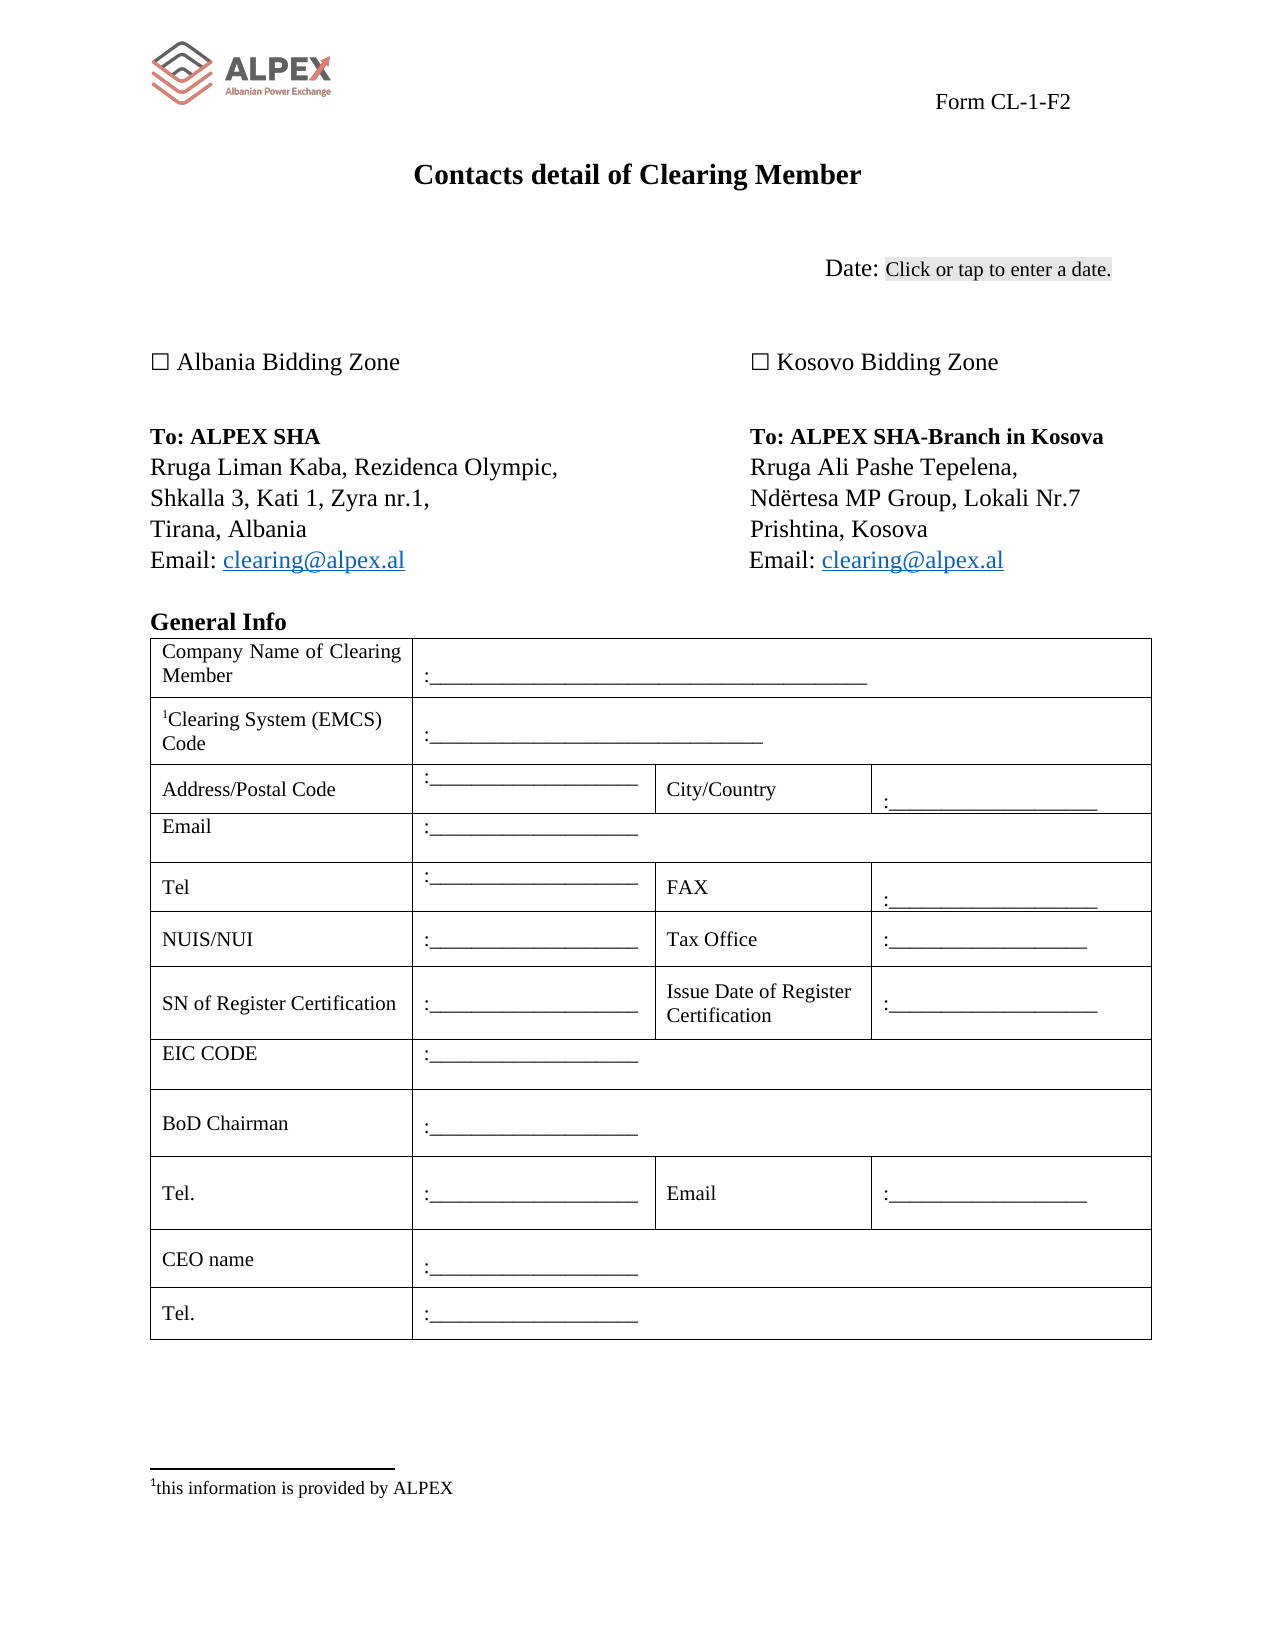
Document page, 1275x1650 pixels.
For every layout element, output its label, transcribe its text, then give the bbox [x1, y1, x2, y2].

text General Info [150, 607, 1125, 636]
title Contacts detail of Clearing Member [150, 157, 1125, 191]
table_cell :____________________ [413, 912, 655, 966]
table_cell :____________________ [413, 1157, 655, 1229]
table_cell Tel. [151, 1288, 412, 1339]
table_cell :____________________ [413, 967, 655, 1039]
table_cell :____________________ [872, 967, 1151, 1039]
text Shkalla 3, Kati 1, Zyra nr.1, Ndërtesa MP Group, Lokali Nr.7 [150, 483, 1125, 512]
table_cell :____________________ [413, 1288, 1151, 1339]
table_cell :____________________ [413, 814, 1151, 862]
table_cell Address/Postal Code [151, 765, 412, 813]
table_cell City/Country [656, 765, 871, 813]
text Date: [750, 253, 1125, 282]
text Albania Bidding Zone Kosovo Bidding Zone [150, 346, 1125, 377]
table_cell :________________________________ [413, 698, 1151, 763]
table_cell :____________________ [413, 1040, 1151, 1088]
text To: ALPEX SHA To: ALPEX SHA-Branch in Kosova [150, 423, 1125, 450]
table_cell Email [656, 1157, 871, 1229]
text Rruga Liman Kaba, Rezidenca Olympic, Rruga Ali Pashe Tepelena, [150, 452, 1125, 481]
table_cell :____________________ [872, 863, 1151, 911]
table_cell :____________________ [413, 1090, 1151, 1156]
text Email: clearing@alpex.al Email: clearing@alpex.al [150, 545, 1125, 574]
table_header Company Name of Clearing Member [151, 639, 412, 697]
text Tirana, Albania Prishtina, Kosova [150, 514, 1125, 543]
table_cell Tax Office [656, 912, 871, 966]
table_cell :____________________ [872, 765, 1151, 813]
table_cell :___________________ [872, 1157, 1151, 1229]
picture [150, 37, 351, 110]
table_cell Issue Date of Register Certification [656, 967, 871, 1039]
table_cell Tel. [151, 1157, 412, 1229]
table_cell BoD Chairman [151, 1090, 412, 1156]
table_cell Tel [151, 863, 412, 911]
table_cell :____________________ [413, 863, 655, 911]
table_cell NUIS/NUI [151, 912, 412, 966]
table_header :__________________________________________ [413, 639, 1151, 697]
table_cell Clearing System (EMCS) Code [151, 698, 412, 763]
table_cell EIC CODE [151, 1040, 412, 1088]
table_cell SN of Register Certification [151, 967, 412, 1039]
table_cell :____________________ [413, 765, 655, 813]
table_cell CEO name [151, 1230, 412, 1287]
table_cell Email [151, 814, 412, 862]
table_cell :___________________ [872, 912, 1151, 966]
table_cell FAX [656, 863, 871, 911]
table_cell :____________________ [413, 1230, 1151, 1287]
